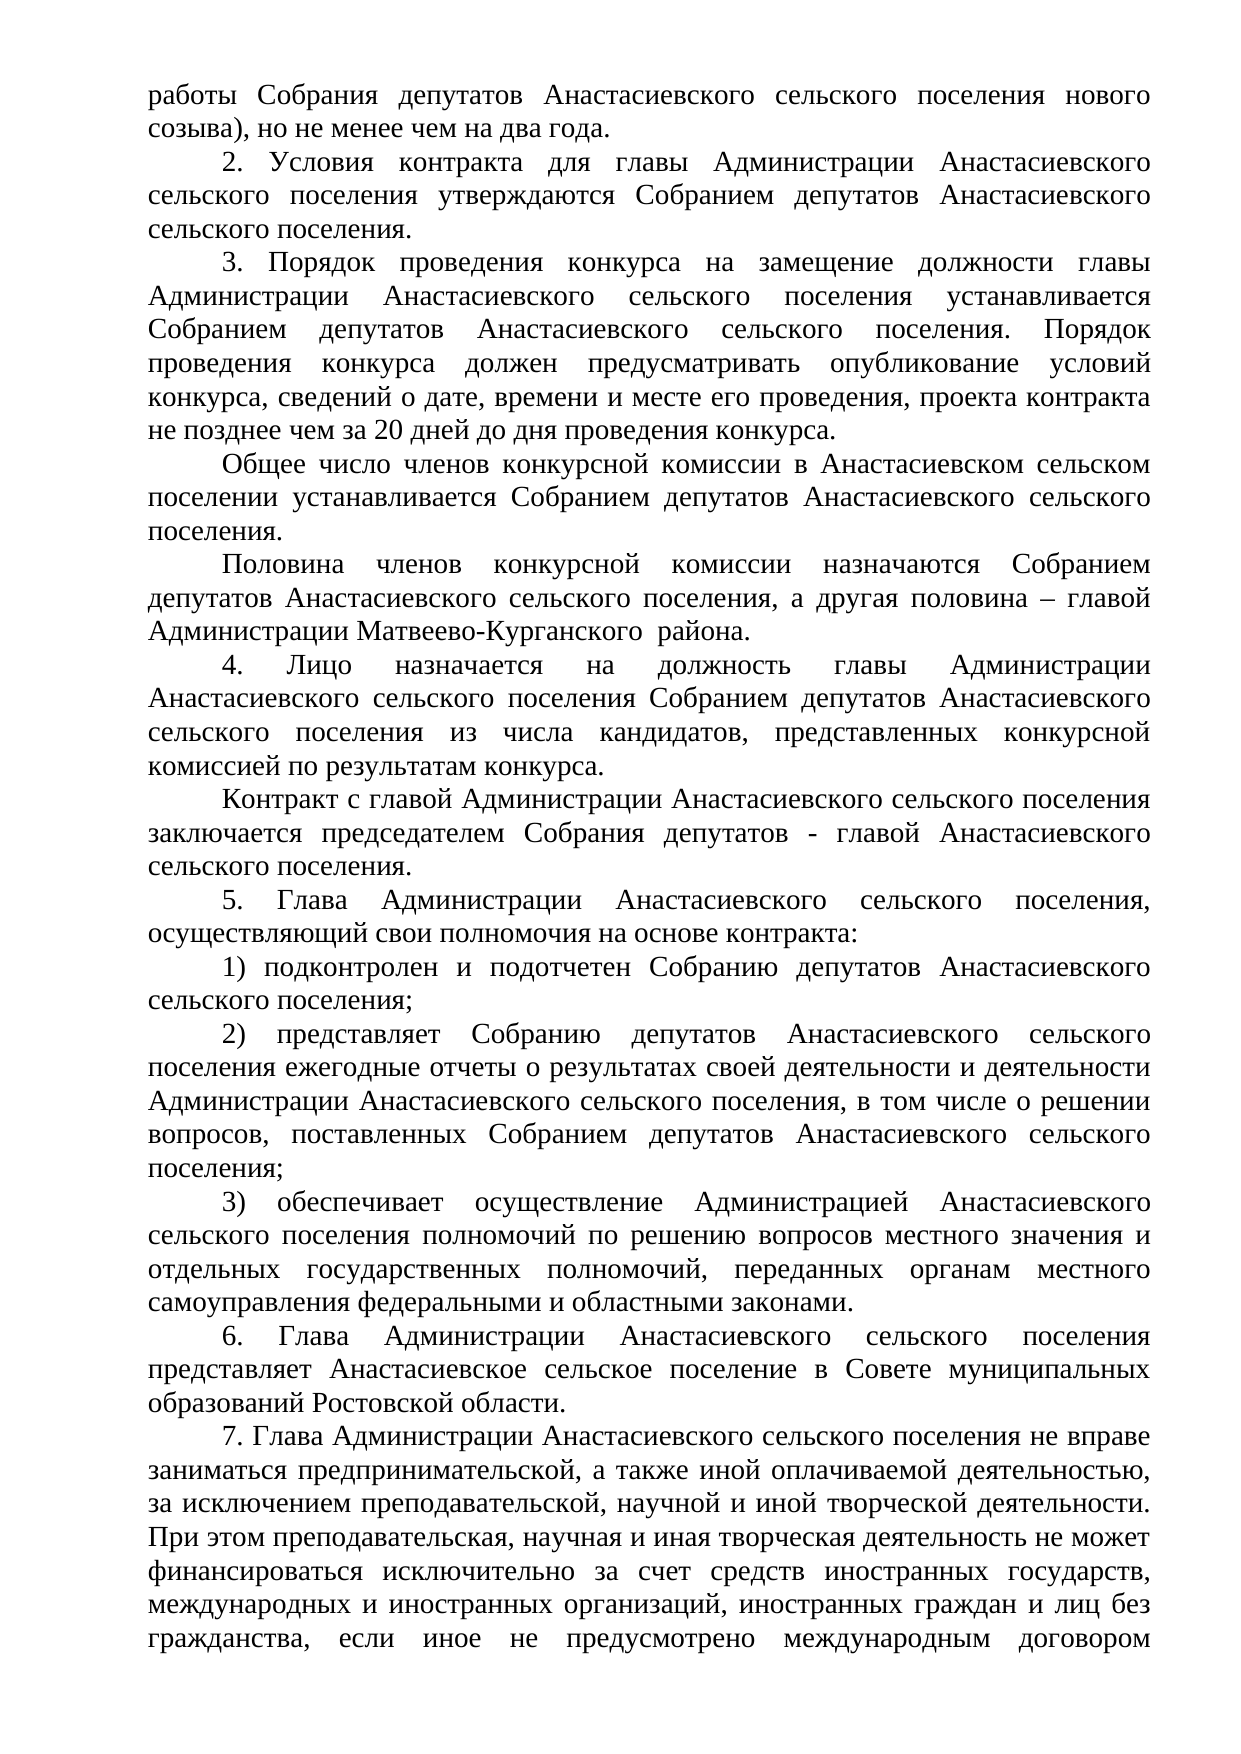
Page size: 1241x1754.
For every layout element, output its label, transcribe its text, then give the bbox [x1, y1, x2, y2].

text Контракт с главой Администрации Анастасиевского сельского поселения заключается председателем Собрания депутатов - главой Анастасиевского сельского поселения. [148, 781, 1152, 882]
text Общее число членов конкурсной комиссии в Анастасиевском сельском поселении устанавливается Собранием депутатов Анастасиевского сельского поселения. [148, 446, 1152, 546]
text 3. Порядок проведения конкурса на замещение должности главы Администрации Анастасиевского сельского поселения устанавливается Собранием депутатов Анастасиевского сельского поселения. Порядок проведения конкурса должен предусматривать опубликование условий конкурса, сведений о дате, времени и месте его проведения, проекта контракта не позднее чем за 20 дней до дня проведения конкурса. [148, 244, 1152, 446]
text 3) обеспечивает осуществление Администрацией Анастасиевского сельского поселения полномочий по решению вопросов местного значения и отдельных государственных полномочий, переданных органам местного самоуправления федеральными и областными законами. [148, 1184, 1152, 1318]
text 2) представляет Собранию депутатов Анастасиевского сельского поселения ежегодные отчеты о результатах своей деятельности и деятельности Администрации Анастасиевского сельского поселения, в том числе о решении вопросов, поставленных Собранием депутатов Анастасиевского сельского поселения; [148, 1016, 1152, 1184]
text 5. Глава Администрации Анастасиевского сельского поселения, осуществляющий свои полномочия на основе контракта: [148, 882, 1152, 949]
text Половина членов конкурсной комиссии назначаются Собранием депутатов Анастасиевского сельского поселения, а другая половина – главой Администрации Матвеево-Курганского района. [148, 546, 1152, 647]
text 6. Глава Администрации Анастасиевского сельского поселения представляет Анастасиевское сельское поселение в Совете муниципальных образований Ростовской области. [148, 1318, 1152, 1418]
text 1) подконтролен и подотчетен Собранию депутатов Анастасиевского сельского поселения; [148, 949, 1152, 1016]
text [148, 77, 1152, 144]
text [148, 1418, 1152, 1653]
text 2. Условия контракта для главы Администрации Анастасиевского сельского поселения утверждаются Собранием депутатов Анастасиевского сельского поселения. [148, 144, 1152, 244]
text 4. Лицо назначается на должность главы Администрации Анастасиевского сельского поселения Собранием депутатов Анастасиевского сельского поселения из числа кандидатов, представленных конкурсной комиссией по результатам конкурса. [148, 647, 1152, 781]
